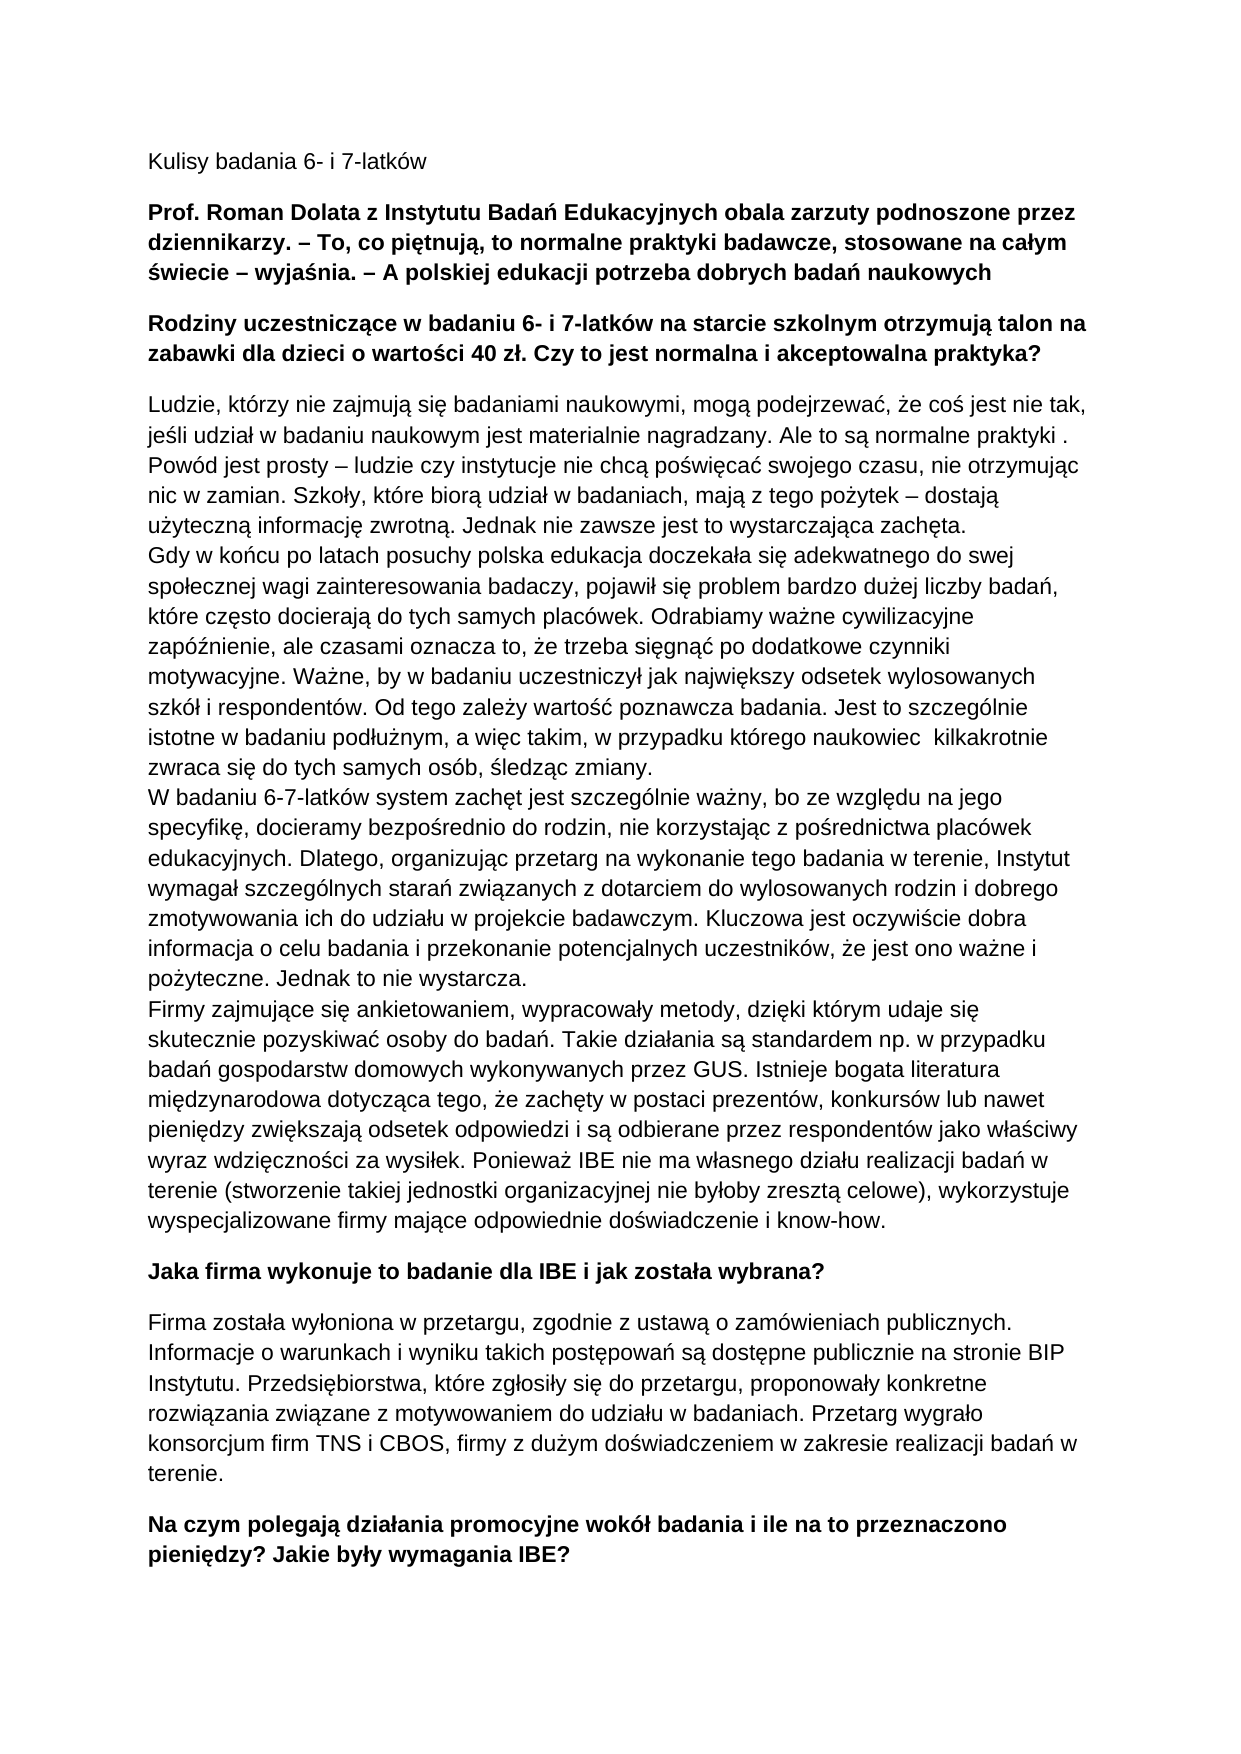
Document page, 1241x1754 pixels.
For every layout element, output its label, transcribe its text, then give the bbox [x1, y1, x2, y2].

text Firma została wyłoniona w przetargu, zgodnie z ustawą o zamówieniach publicznych. Informacje o warunkach i wyniku takich postępowań są dostępne publicznie na stronie BIP Instytutu. Przedsiębiorstwa, które zgłosiły się do przetargu, proponowały konkretne rozwiązania związane z motywowaniem do udziału w badaniach. Przetarg wygrało konsorcjum firm TNS i CBOS, firmy z dużym doświadczeniem w zakresie realizacji badań w terenie. [148, 1309, 1093, 1486]
text Kulisy badania 6- i 7-latków [148, 148, 1093, 174]
text Jaka firma wykonuje to badanie dla IBE i jak została wybrana? [148, 1258, 1093, 1284]
text Ludzie, którzy nie zajmują się badaniami naukowymi, mogą podejrzewać, że coś jest nie tak, jeśli udział w badaniu naukowym jest materialnie nagradzany. Ale to są normalne praktyki . Powód jest prosty – ludzie czy instytucje nie chcą poświęcać swojego czasu, nie otrzymując nic w zamian. Szkoły, które biorą udział w badaniach, mają z tego pożytek – dostają użyteczną informację zwrotną. Jednak nie zawsze jest to wystarczająca zachęta. Gdy w końcu po latach posuchy polska edukacja doczekała się adekwatnego do swej społecznej wagi zainteresowania badaczy, pojawił się problem bardzo dużej liczby badań, które często docierają do tych samych placówek. Odrabiamy ważne cywilizacyjne zapóźnienie, ale czasami oznacza to, że trzeba sięgnąć po dodatkowe czynniki motywacyjne. Ważne, by w badaniu uczestniczył jak największy odsetek wylosowanych szkół i respondentów. Od tego zależy wartość poznawcza badania. Jest to szczególnie istotne w badaniu podłużnym, a więc takim, w przypadku którego naukowiec kilkakrotnie zwraca się do tych samych osób, śledząc zmiany. W badaniu 6-7-latków system zachęt jest szczególnie ważny, bo ze względu na jego specyfikę, docieramy bezpośrednio do rodzin, nie korzystając z pośrednictwa placówek edukacyjnych. Dlatego, organizując przetarg na wykonanie tego badania w terenie, Instytut wymagał szczególnych starań związanych z dotarciem do wylosowanych rodzin i dobrego zmotywowania ich do udziału w projekcie badawczym. Kluczowa jest oczywiście dobra informacja o celu badania i przekonanie potencjalnych uczestników, że jest ono ważne i pożyteczne. Jednak to nie wystarcza. Firmy zajmujące się ankietowaniem, wypracowały metody, dzięki którym udaje się skutecznie pozyskiwać osoby do badań. Takie działania są standardem np. w przypadku badań gospodarstw domowych wykonywanych przez GUS. Istnieje bogata literatura międzynarodowa dotycząca tego, że zachęty w postaci prezentów, konkursów lub nawet pieniędzy zwiększają odsetek odpowiedzi i są odbierane przez respondentów jako właściwy wyraz wdzięczności za wysiłek. Ponieważ IBE nie ma własnego działu realizacji badań w terenie (stworzenie takiej jednostki organizacyjnej nie byłoby zresztą celowe), wykorzystuje wyspecjalizowane firmy mające odpowiednie doświadczenie i know-how. [148, 391, 1093, 1233]
text Rodziny uczestniczące w badaniu 6- i 7-latków na starcie szkolnym otrzymują talon na zabawki dla dzieci o wartości 40 zł. Czy to jest normalna i akceptowalna praktyka? [148, 310, 1093, 367]
text Prof. Roman Dolata z Instytutu Badań Edukacyjnych obala zarzuty podnoszone przez dziennikarzy. – To, co piętnują, to normalne praktyki badawcze, stosowane na całym świecie – wyjaśnia. – A polskiej edukacji potrzeba dobrych badań naukowych [148, 199, 1093, 285]
text Na czym polegają działania promocyjne wokół badania i ile na to przeznaczono pieniędzy? Jakie były wymagania IBE? [148, 1511, 1093, 1568]
